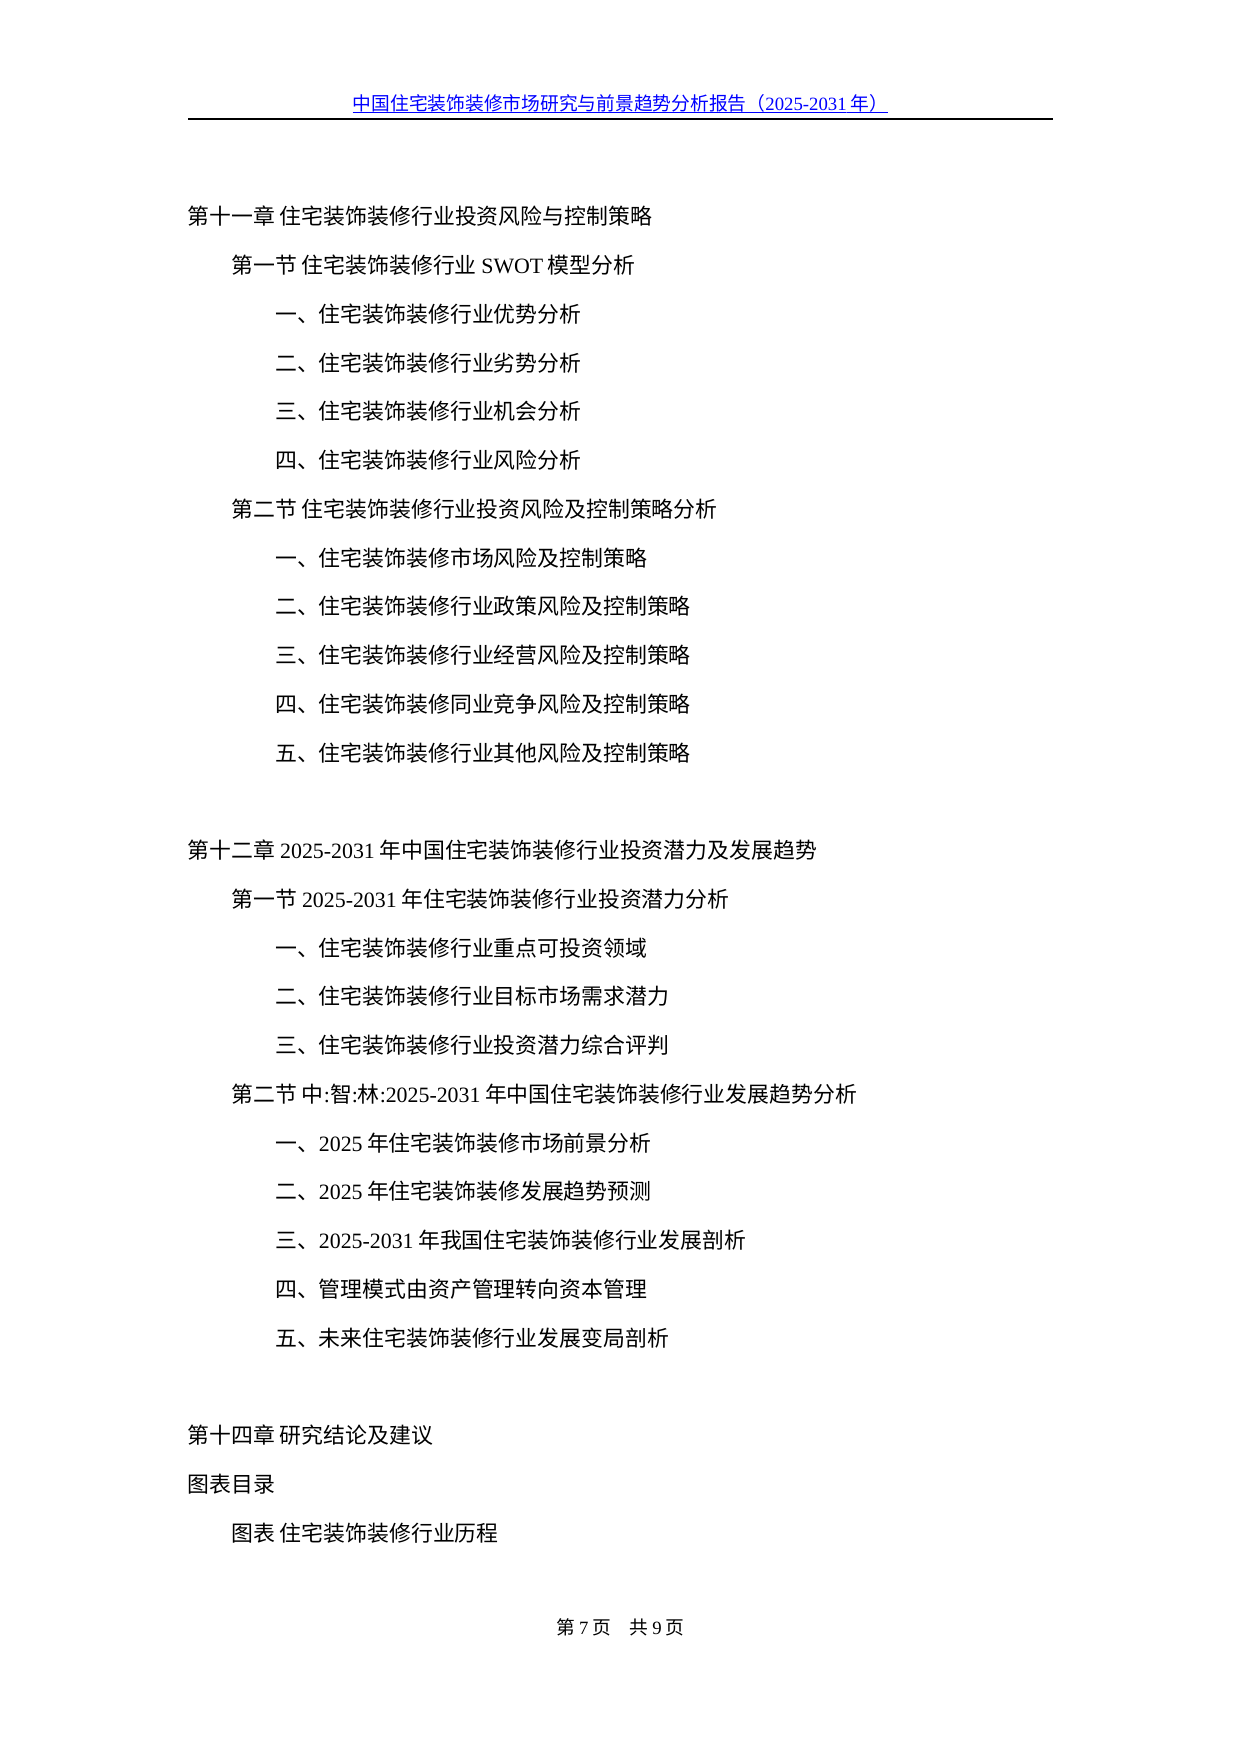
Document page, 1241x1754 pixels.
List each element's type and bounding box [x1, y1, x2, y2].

text [187, 150, 1053, 1548]
